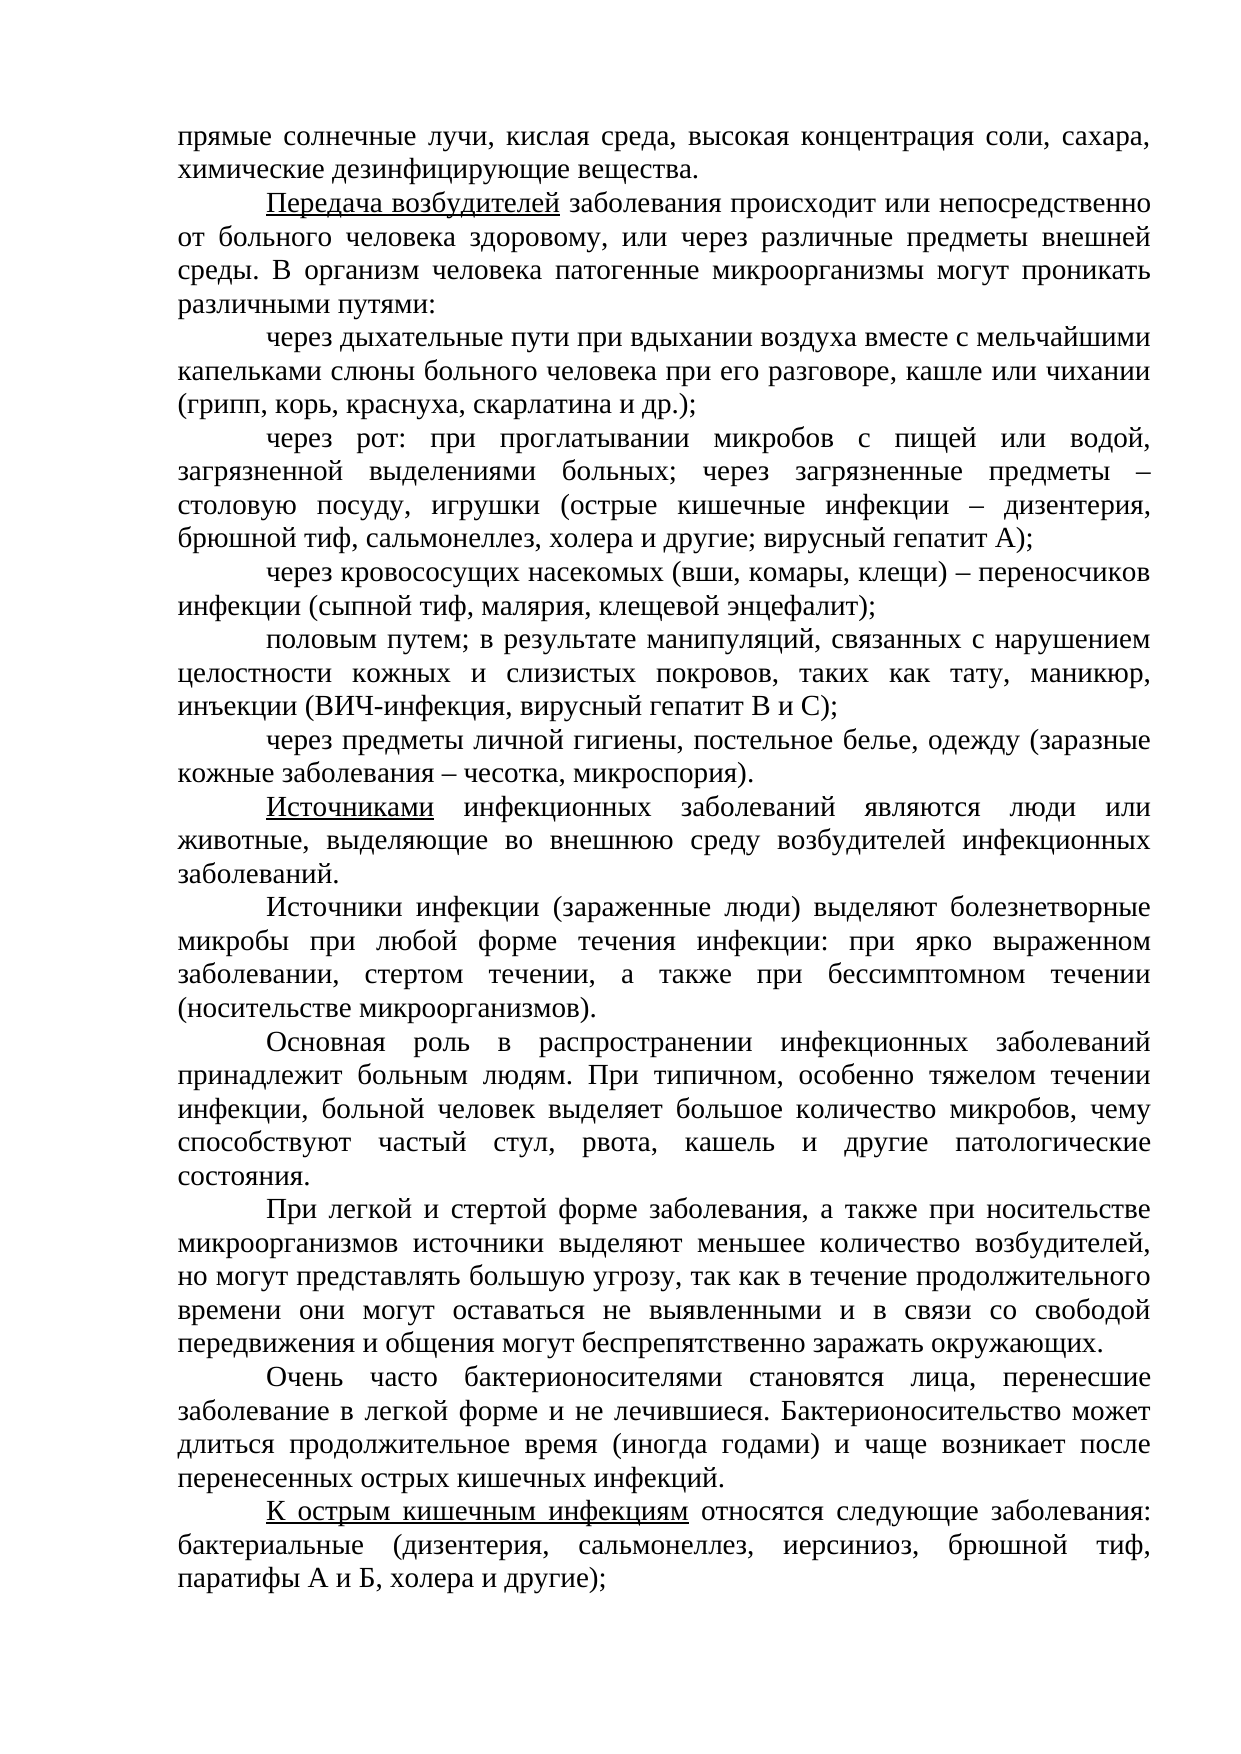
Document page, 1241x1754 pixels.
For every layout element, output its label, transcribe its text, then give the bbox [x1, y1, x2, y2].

text Очень часто бактерионосителями становятся лица, перенесшие заболевание в легкой форме и не лечившиеся. Бактерионосительство может длиться продолжительное время (иногда годами) и чаще возникает после перенесенных острых кишечных инфекций. [177, 1359, 1152, 1493]
text Источниками инфекционных заболеваний являются люди или животные, выделяющие во внешнюю среду возбудителей инфекционных заболеваний. [177, 789, 1152, 889]
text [177, 118, 1152, 185]
text Передача возбудителей заболевания происходит или непосредственно от больного человека здоровому, или через различные предметы внешней среды. В организм человека патогенные микроорганизмы могут проникать различными путями: [177, 185, 1152, 319]
text через предметы личной гигиены, постельное белье, одежду (заразные кожные заболевания – чесотка, микроспория). [177, 722, 1152, 789]
text При легкой и стертой форме заболевания, а также при носительстве микроорганизмов источники выделяют меньшее количество возбудителей, но могут представлять большую угрозу, так как в течение продолжительного времени они могут оставаться не выявленными и в связи со свободой передвижения и общения могут беспрепятственно заражать окружающих. [177, 1191, 1152, 1359]
text через рот: при проглатывании микробов с пищей или водой, загрязненной выделениями больных; через загрязненные предметы – столовую посуду, игрушки (острые кишечные инфекции – дизентерия, брюшной тиф, сальмонеллез, холера и другие; вирусный гепатит А); [177, 420, 1152, 554]
text Источники инфекции (зараженные люди) выделяют болезнетворные микробы при любой форме течения инфекции: при ярко выраженном заболевании, стертом течении, а также при бессимптомном течении (носительстве микроорганизмов). [177, 889, 1152, 1024]
text половым путем; в результате манипуляций, связанных с нарушением целостности кожных и слизистых покровов, таких как тату, маникюр, инъекции (ВИЧ-инфекция, вирусный гепатит В и С); [177, 621, 1152, 722]
text К острым кишечным инфекциям относятся следующие заболевания: бактериальные (дизентерия, сальмонеллез, иерсиниоз, брюшной тиф, паратифы А и Б, холера и другие); [177, 1493, 1152, 1594]
text Основная роль в распространении инфекционных заболеваний принадлежит больным людям. При типичном, особенно тяжелом течении инфекции, больной человек выделяет большое количество микробов, чему способствуют частый стул, рвота, кашель и другие патологические состояния. [177, 1024, 1152, 1191]
text через дыхательные пути при вдыхании воздуха вместе с мельчайшими капельками слюны больного человека при его разговоре, кашле или чихании (грипп, корь, краснуха, скарлатина и др.); [177, 319, 1152, 420]
text через кровососущих насекомых (вши, комары, клещи) – переносчиков инфекции (сыпной тиф, малярия, клещевой энцефалит); [177, 554, 1152, 621]
